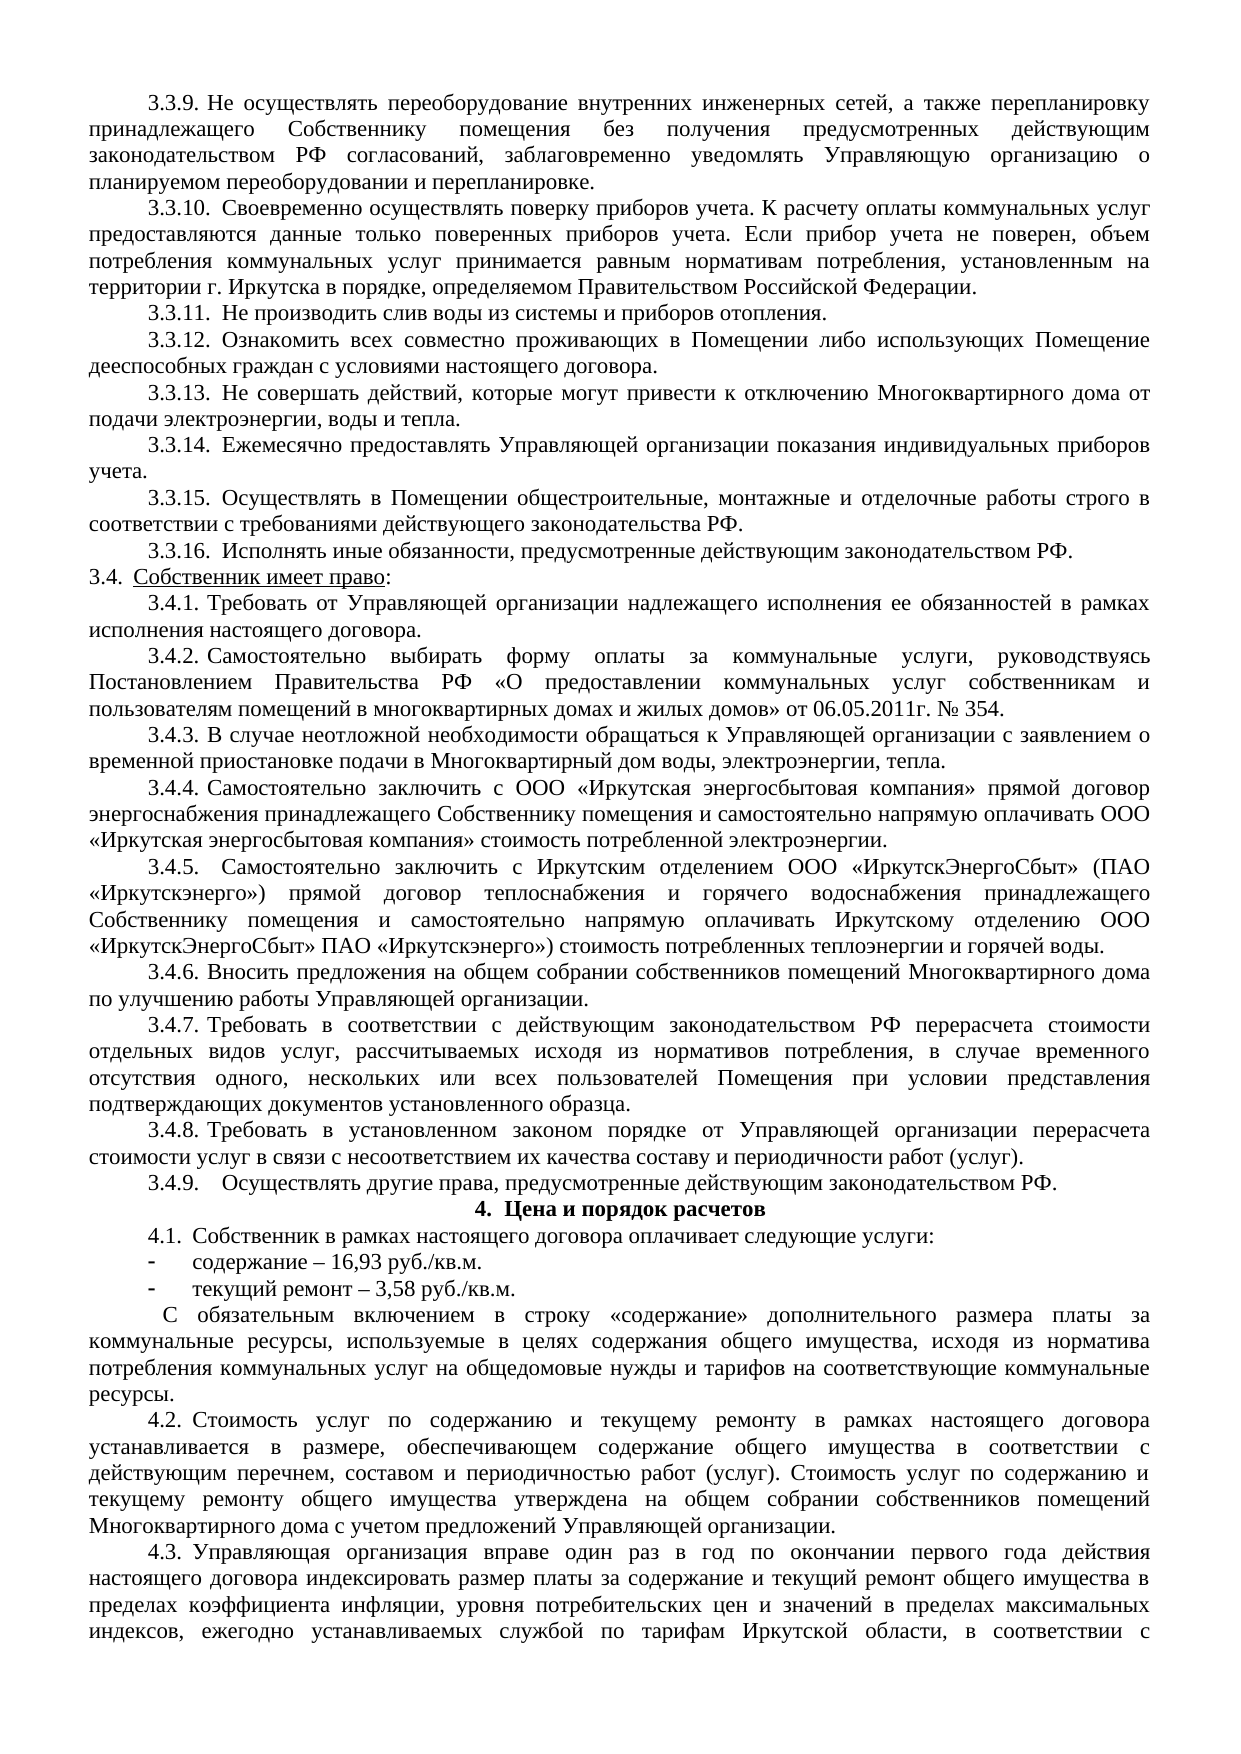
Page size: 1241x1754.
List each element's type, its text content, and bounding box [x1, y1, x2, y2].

list Самостоятельно заключить с ООО «Иркутская энергосбытовая компания» прямой договор энергоснабжения принадлежащего Собственнику помещения и самостоятельно напрямую оплачивать ООО «Иркутская энергосбытовая компания» стоимость потребленной электроэнергии. [89, 774, 1152, 853]
list Цена и порядок расчетов [89, 1196, 1152, 1222]
list Стоимость услуг по содержанию и текущему ремонту в рамках настоящего договора устанавливается в размере, обеспечивающем содержание общего имущества в соответствии с действующим перечнем, составом и периодичностью работ (услуг). Стоимость услуг по содержанию и текущему ремонту общего имущества утверждена на общем собрании собственников помещений Многоквартирного дома с учетом предложений Управляющей организации. [89, 1406, 1152, 1538]
list Самостоятельно выбирать форму оплаты за коммунальные услуги, руководствуясь Постановлением Правительства РФ «О предоставлении коммунальных услуг собственникам и пользователям помещений в многоквартирных домах и жилых домов» от 06.05.2011г. № 354. [89, 642, 1152, 721]
list содержание – 16,93 руб./кв.м. [89, 1248, 1152, 1274]
list Не производить слив воды из системы и приборов отопления. [89, 299, 1152, 326]
list Вносить предложения на общем собрании собственников помещений Многоквартирного дома по улучшению работы Управляющей организации. [89, 958, 1152, 1011]
list Исполнять иные обязанности, предусмотренные действующим законодательством РФ. [89, 537, 1152, 563]
list Требовать от Управляющей организации надлежащего исполнения ее обязанностей в рамках исполнения настоящего договора. [89, 589, 1152, 642]
list Самостоятельно заключить с Иркутским отделением ООО «ИркутскЭнергоСбыт» (ПАО «Иркутскэнерго») прямой договор теплоснабжения и горячего водоснабжения принадлежащего Собственнику помещения и самостоятельно напрямую оплачивать Иркутскому отделению ООО «ИркутскЭнергоСбыт» ПАО «Иркутскэнерго») стоимость потребленных теплоэнергии и горячей воды. [89, 853, 1152, 958]
list Ознакомить всех совместно проживающих в Помещении либо использующих Помещение дееспособных граждан с условиями настоящего договора. [89, 326, 1152, 378]
list Требовать в соответствии с действующим законодательством РФ перерасчета стоимости отдельных видов услуг, рассчитываемых исходя из нормативов потребления, в случае временного отсутствия одного, нескольких или всех пользователей Помещения при условии представления подтверждающих документов установленного образца. [89, 1011, 1152, 1116]
list Не осуществлять переоборудование внутренних инженерных сетей, а также перепланировку принадлежащего Собственнику помещения без получения предусмотренных действующим законодательством РФ согласований, заблаговременно уведомлять Управляющую организацию о планируемом переоборудовании и перепланировке. [89, 89, 1152, 194]
list В случае неотложной необходимости обращаться к Управляющей организации с заявлением о временной приостановке подачи в Многоквартирный дом воды, электроэнергии, тепла. [89, 721, 1152, 774]
text С обязательным включением в строку «содержание» дополнительного размера платы за коммунальные ресурсы, используемые в целях содержания общего имущества, исходя из норматива потребления коммунальных услуг на общедомовые нужды и тарифов на соответствующие коммунальные ресурсы. [89, 1301, 1152, 1406]
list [89, 1538, 1152, 1643]
list Собственник имеет право: [89, 563, 1152, 589]
list Осуществлять в Помещении общестроительные, монтажные и отделочные работы строго в соответствии с требованиями действующего законодательства РФ. [89, 484, 1152, 537]
list Не совершать действий, которые могут привести к отключению Многоквартирного дома от подачи электроэнергии, воды и тепла. [89, 378, 1152, 431]
list Своевременно осуществлять поверку приборов учета. К расчету оплаты коммунальных услуг предоставляются данные только поверенных приборов учета. Если прибор учета не поверен, объем потребления коммунальных услуг принимается равным нормативам потребления, установленным на территории г. Иркутска в порядке, определяемом Правительством Российской Федерации. [89, 194, 1152, 299]
list текущий ремонт – 3,58 руб./кв.м. [89, 1274, 1152, 1301]
list Требовать в установленном законом порядке от Управляющей организации перерасчета стоимости услуг в связи с несоответствием их качества составу и периодичности работ (услуг). [89, 1116, 1152, 1169]
list Собственник в рамках настоящего договора оплачивает следующие услуги: [89, 1222, 1152, 1248]
list Ежемесячно предоставлять Управляющей организации показания индивидуальных приборов учета. [89, 431, 1152, 484]
list Осуществлять другие права, предусмотренные действующим законодательством РФ. [89, 1169, 1152, 1196]
